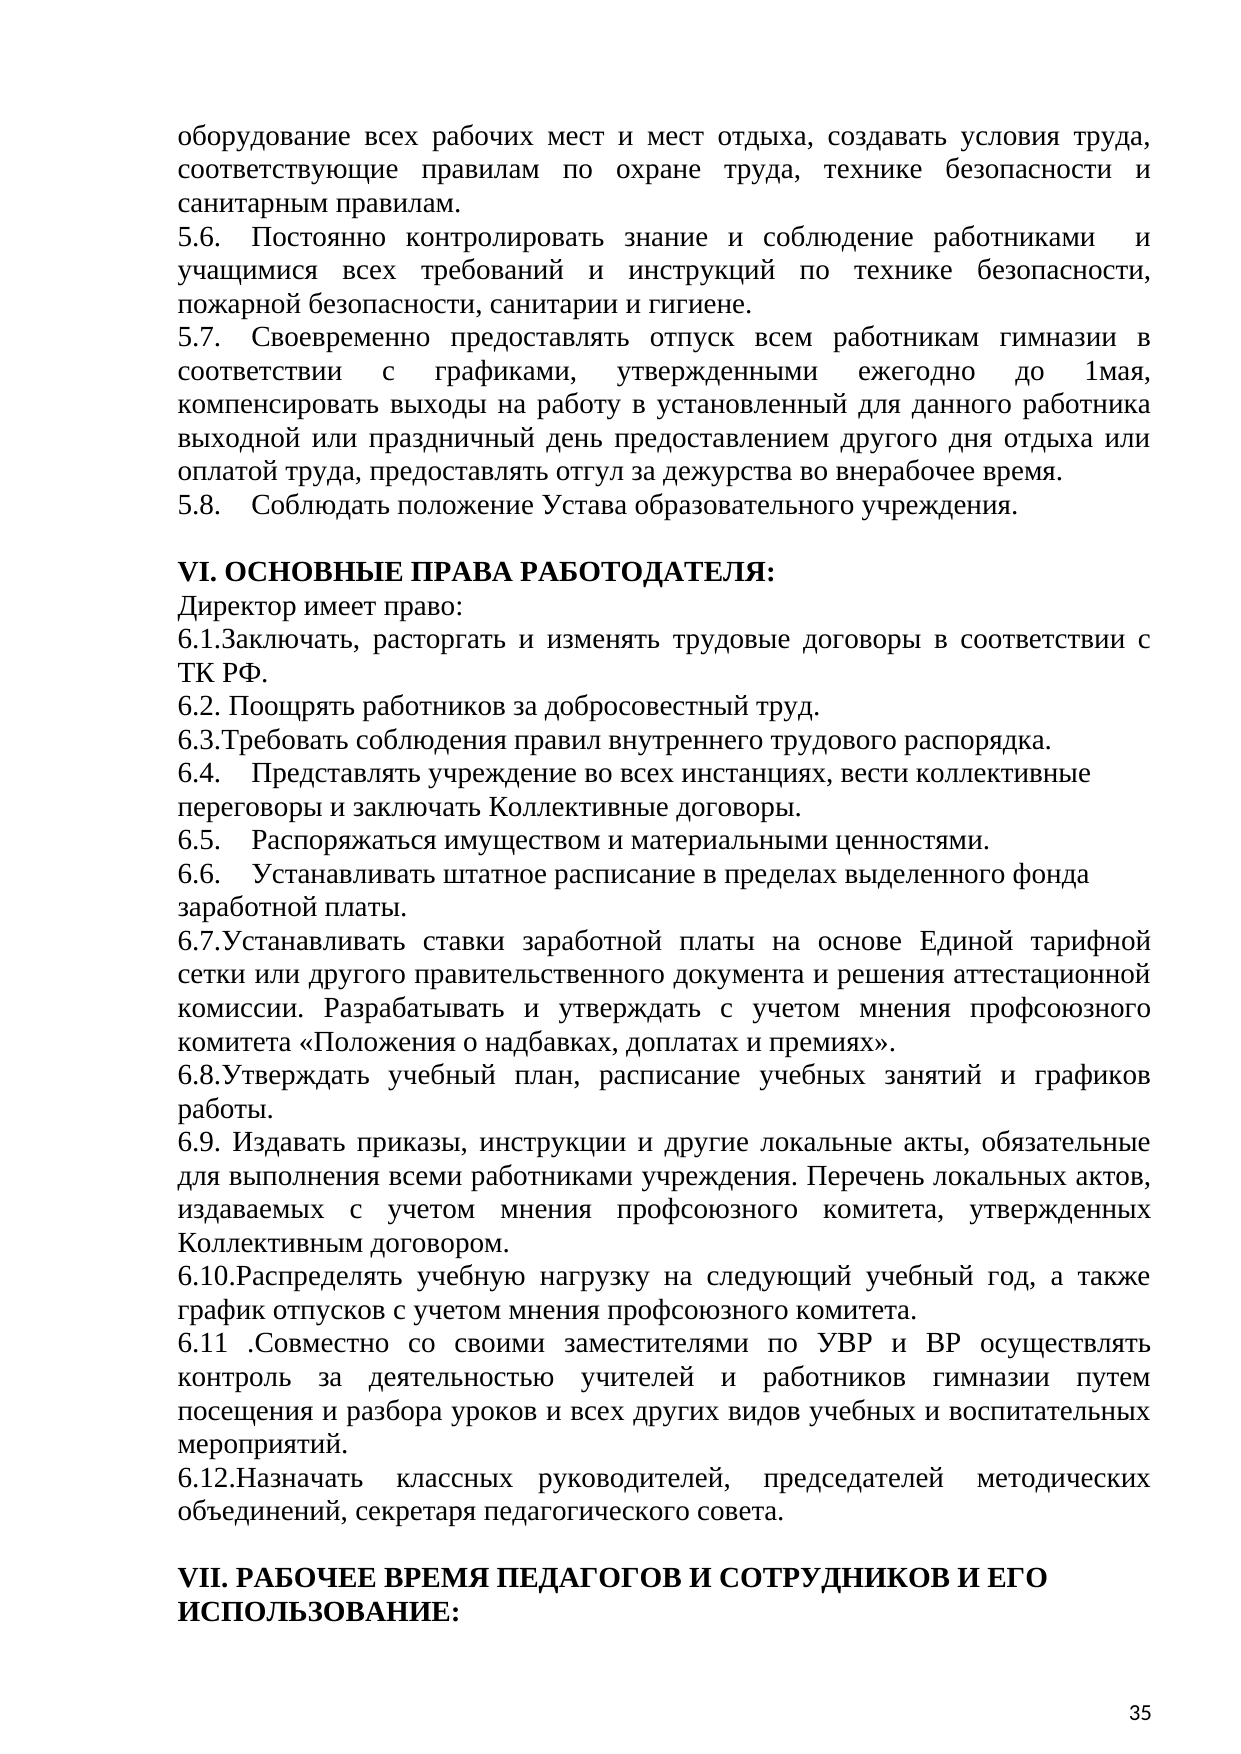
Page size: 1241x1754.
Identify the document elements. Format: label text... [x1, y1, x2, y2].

text 6.12.Назначать классных руководителей, председателей методических объединений, секретаря педагогического совета. [177, 1460, 1152, 1527]
text 6.10.Распределять учебную нагрузку на следующий учебный год, а также график отпусков с учетом мнения профсоюзного комитета. [177, 1258, 1152, 1326]
text 6.11 .Совместно со своими заместителями по УВР и BP осуществлять контроль за деятельностью учителей и работников гимназии путем посещения и разбора уроков и всех других видов учебных и воспитательных мероприятий. [177, 1326, 1152, 1460]
text 5.6. Постоянно контролировать знание и соблюдение работниками и учащимися всех требований и инструкций по технике безопасности, пожарной безопасности, санитарии и гигиене. [177, 219, 1152, 319]
text 6.9. Издавать приказы, инструкции и другие локальные акты, обязательные для выполнения всеми работниками учреждения. Перечень локальных актов, издаваемых с учетом мнения профсоюзного комитета, утвержденных Коллективным договором. [177, 1124, 1152, 1258]
text 6.2. Поощрять работников за добросовестный труд. [177, 688, 1152, 722]
text 6.6. Устанавливать штатное расписание в пределах выделенного фонда [177, 856, 1152, 889]
text заработной платы. [177, 889, 1152, 923]
text 6.1.Заключать, расторгать и изменять трудовые договоры в соответствии с ТК РФ. [177, 621, 1152, 688]
text переговоры и заключать Коллективные договоры. [177, 789, 1152, 822]
text VII. РАБОЧЕЕ ВРЕМЯ ПЕДАГОГОВ И СОТРУДНИКОВ И ЕГО [177, 1560, 1152, 1594]
text 6.5. Распоряжаться имуществом и материальными ценностями. [177, 822, 1152, 856]
text 6.8.Утверждать учебный план, расписание учебных занятий и графиков работы. [177, 1057, 1152, 1124]
text ИСПОЛЬЗОВАНИЕ: [177, 1594, 1152, 1627]
text 6.3.Требовать соблюдения правил внутреннего трудового распорядка. [177, 722, 1152, 755]
text VI. ОСНОВНЫЕ ПРАВА РАБОТОДАТЕЛЯ: [177, 554, 1152, 588]
text 5.8. Соблюдать положение Устава образовательного учреждения. [177, 487, 1152, 521]
text 6.7.Устанавливать ставки заработной платы на основе Единой тарифной сетки или другого правительственного документа и решения аттестационной комиссии. Разрабатывать и утверждать с учетом мнения профсоюзного комитета «Положения о надбавках, доплатах и премиях». [177, 923, 1152, 1057]
text 5.7. Своевременно предоставлять отпуск всем работникам гимназии в соответствии с графиками, утвержденными ежегодно до 1мая, компенсировать выходы на работу в установленный для данного работника выходной или праздничный день предоставлением другого дня отдыха или оплатой труда, предоставлять отгул за дежурства во внерабочее время. [177, 319, 1152, 487]
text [177, 118, 1152, 219]
text Директор имеет право: [177, 588, 1152, 621]
text 6.4. Представлять учреждение во всех инстанциях, вести коллективные [177, 755, 1152, 789]
